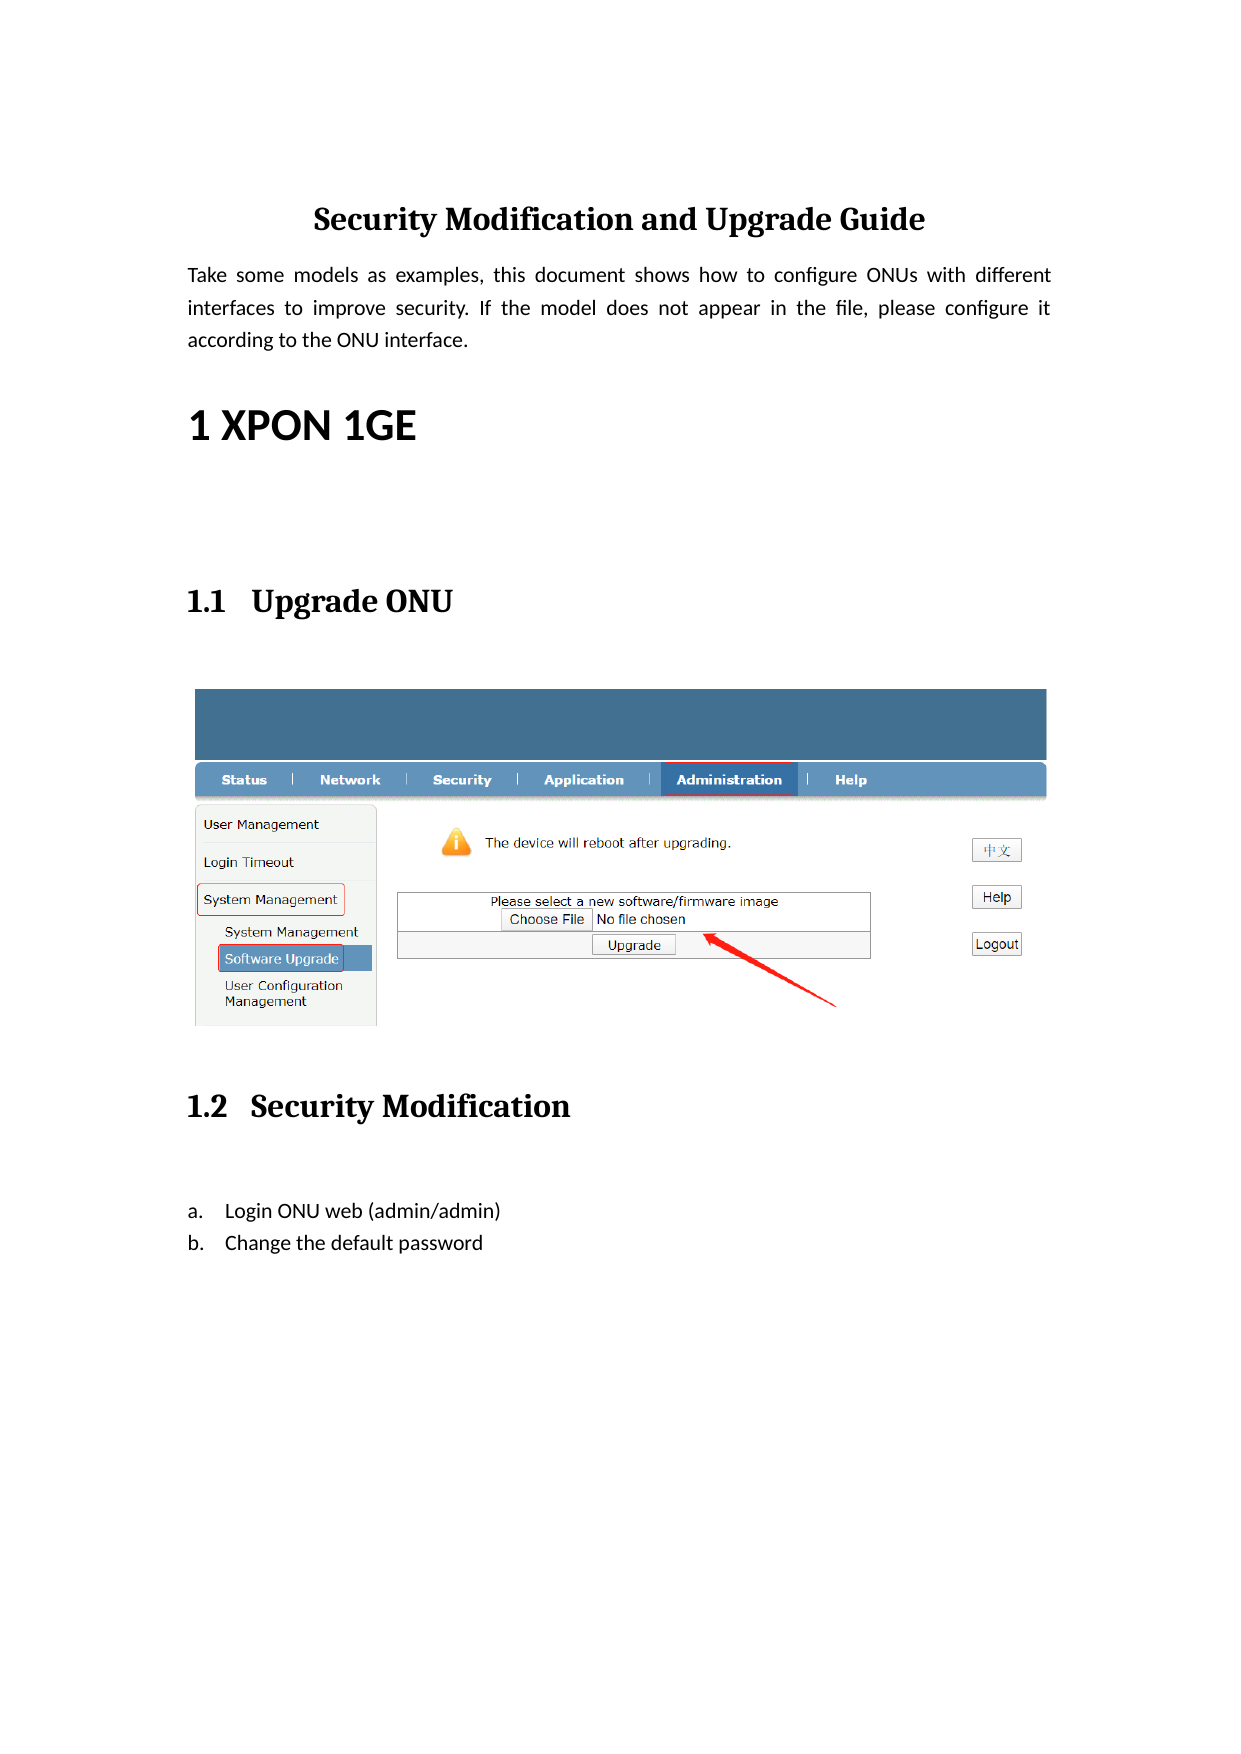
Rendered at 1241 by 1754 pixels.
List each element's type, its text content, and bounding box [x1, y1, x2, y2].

text Take some models as examples, this document shows how to configure ONUs with different interfaces to improve security. If the model does not appear in the file, please configure it according to the ONU interface. [187, 258, 1053, 356]
title Security Modification and Upgrade Guide [187, 187, 1053, 252]
subtitle Upgrade ONU [187, 569, 1053, 634]
subtitle 1 XPON 1GE [187, 391, 1053, 456]
subtitle Security Modification [187, 1074, 1053, 1139]
list Login ONU web (admin/admin) [187, 1194, 1053, 1226]
list Change the default password [187, 1226, 1053, 1259]
picture [187, 689, 1053, 1026]
